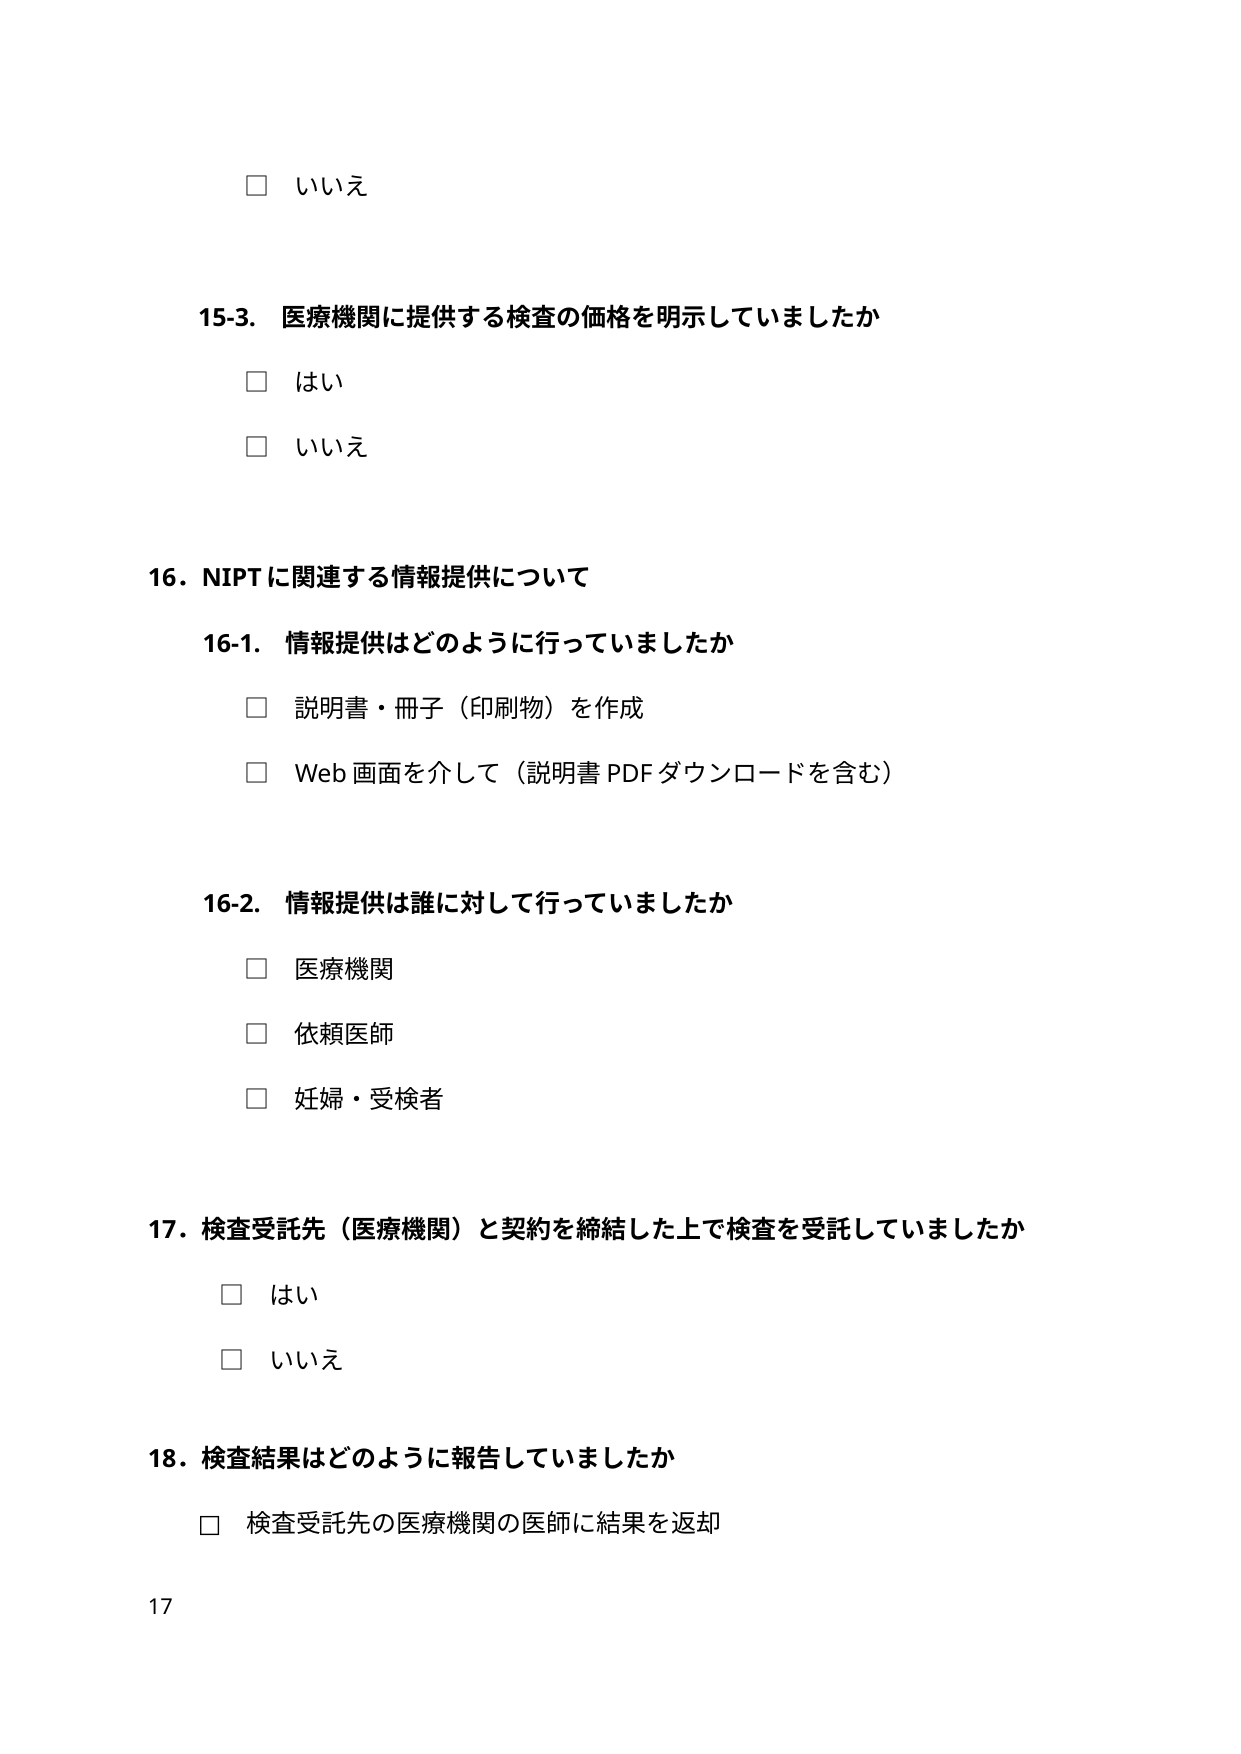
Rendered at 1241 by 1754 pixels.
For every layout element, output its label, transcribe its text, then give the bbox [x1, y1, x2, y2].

text □ はい [169, 1261, 1092, 1326]
text □ 妊婦・受検者 [169, 1065, 1092, 1130]
text □ 依頼医師 [169, 1000, 1092, 1065]
text □ 説明書・冊子（印刷物）を作成 [169, 674, 1092, 739]
text □ 検査受託先の医療機関の医師に結果を返却 [148, 1489, 1092, 1554]
text □ はい [169, 348, 1092, 413]
text 16-1. 情報提供はどのように行っていましたか [202, 608, 1092, 674]
text □ いいえ [169, 152, 1092, 217]
text 16．NIPTに関連する情報提供について [148, 543, 1092, 608]
text □ いいえ [169, 1326, 1092, 1391]
text □ 医療機関 [169, 934, 1092, 1000]
text 18．検査結果はどのように報告していましたか [148, 1424, 1092, 1489]
text □ Web画面を介して（説明書PDFダウンロードを含む） [169, 739, 1092, 804]
text □ いいえ [169, 413, 1092, 478]
text 16-2. 情報提供は誰に対して行っていましたか [202, 869, 1092, 934]
text 15-3. 医療機関に提供する検査の価格を明示していましたか [148, 282, 1092, 348]
text 17．検査受託先（医療機関）と契約を締結した上で検査を受託していましたか [148, 1195, 1092, 1261]
